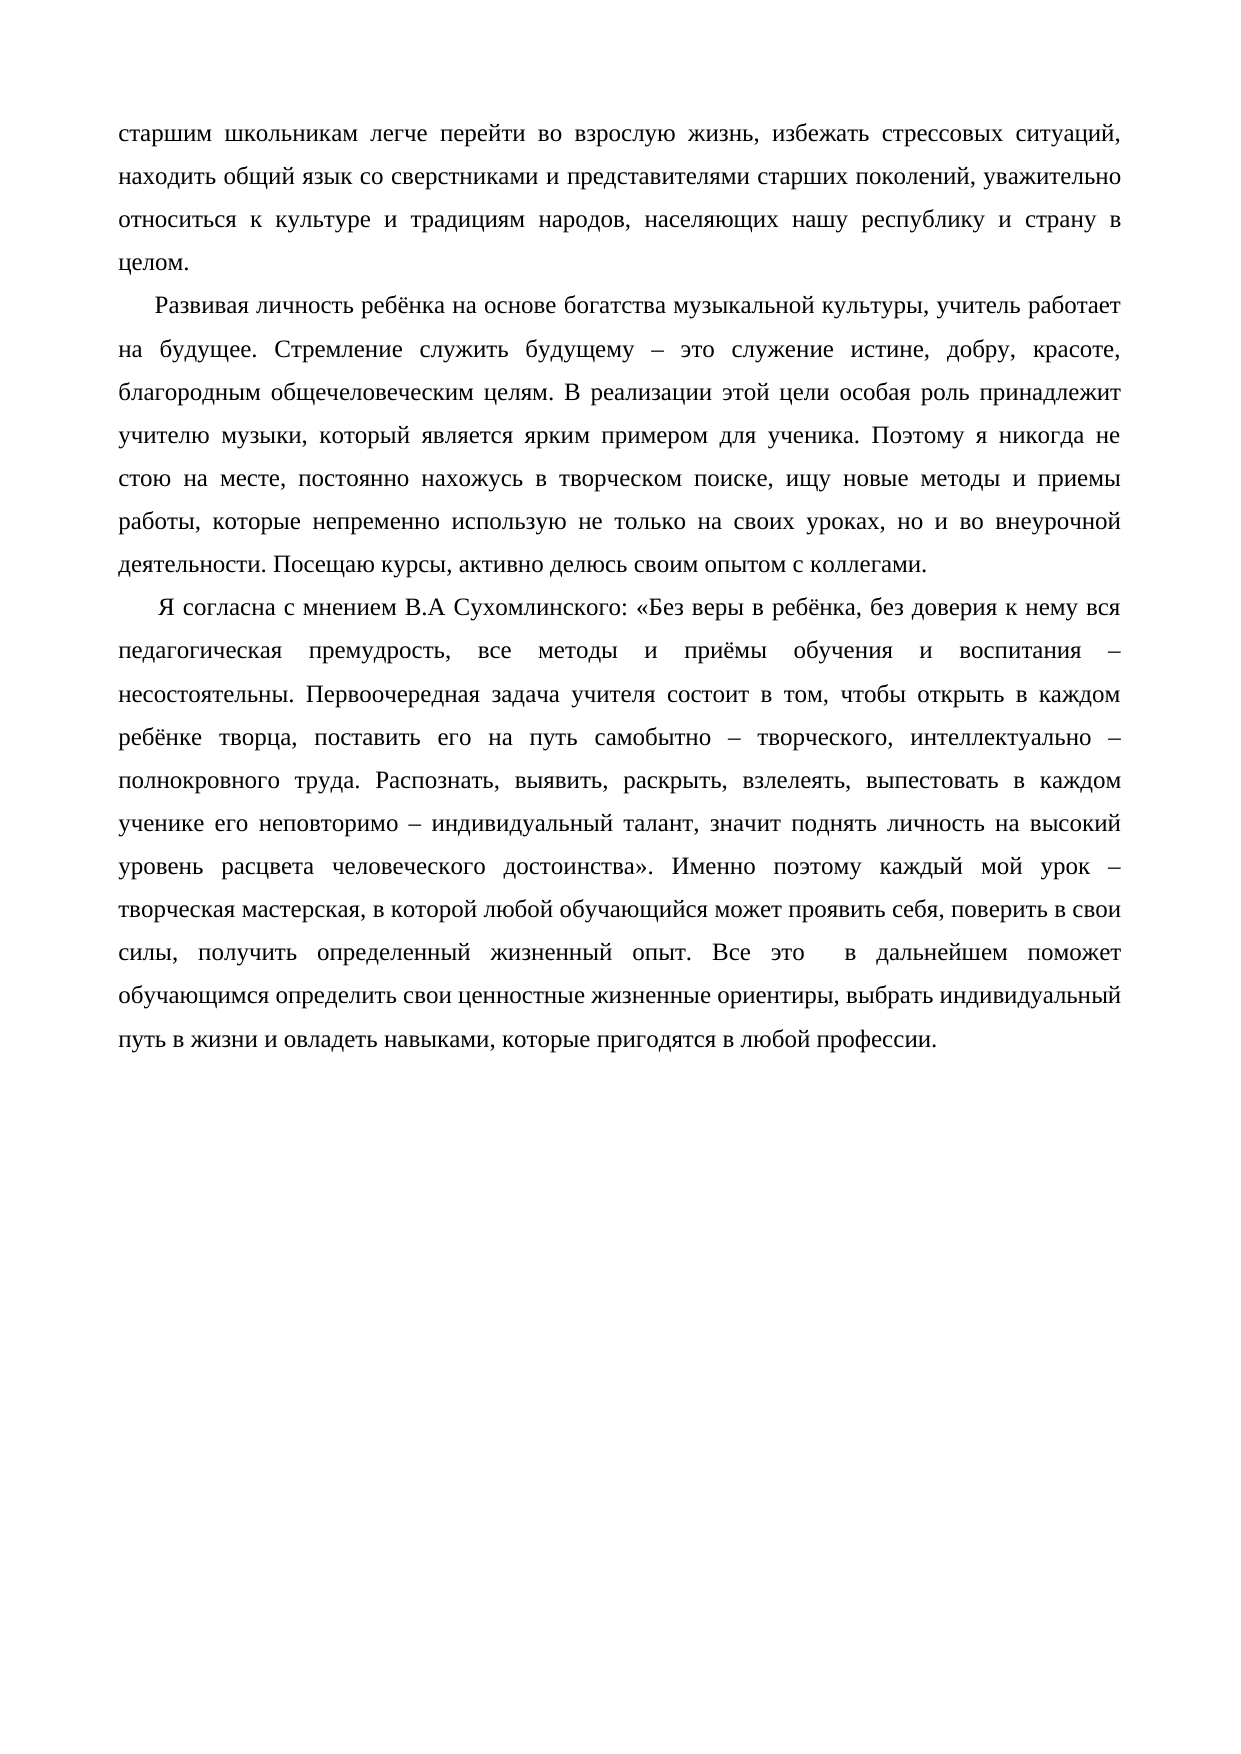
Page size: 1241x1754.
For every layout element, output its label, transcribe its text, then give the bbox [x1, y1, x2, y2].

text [118, 118, 1122, 276]
text Я согласна с мнением В.А Сухомлинского: «Без веры в ребёнка, без доверия к нему вся педагогическая премудрость, все методы и приёмы обучения и воспитания – несостоятельны. Первоочередная задача учителя состоит в том, чтобы открыть в каждом ребёнке творца, поставить его на путь самобытно – творческого, интеллектуально – полнокровного труда. Распознать, выявить, раскрыть, взлелеять, выпестовать в каждом ученике его неповторимо – индивидуальный талант, значит поднять личность на высокий уровень расцвета человеческого достоинства». Именно поэтому каждый мой урок – творческая мастерская, в которой любой обучающийся может проявить себя, поверить в свои силы, получить определенный жизненный опыт. Все это в дальнейшем поможет обучающимся определить свои ценностные жизненные ориентиры, выбрать индивидуальный путь в жизни и овладеть навыками, которые пригодятся в любой профессии. [118, 592, 1122, 1052]
text Развивая личность ребёнка на основе богатства музыкальной культуры, учитель работает на будущее. Стремление служить будущему – это служение истине, добру, красоте, благородным общечеловеческим целям. В реализации этой цели особая роль принадлежит учителю музыки, который является ярким примером для ученика. Поэтому я никогда не стою на месте, постоянно нахожусь в творческом поиске, ищу новые методы и приемы работы, которые непременно использую не только на своих уроках, но и во внеурочной деятельности. Посещаю курсы, активно делюсь своим опытом с коллегами. [118, 291, 1122, 578]
